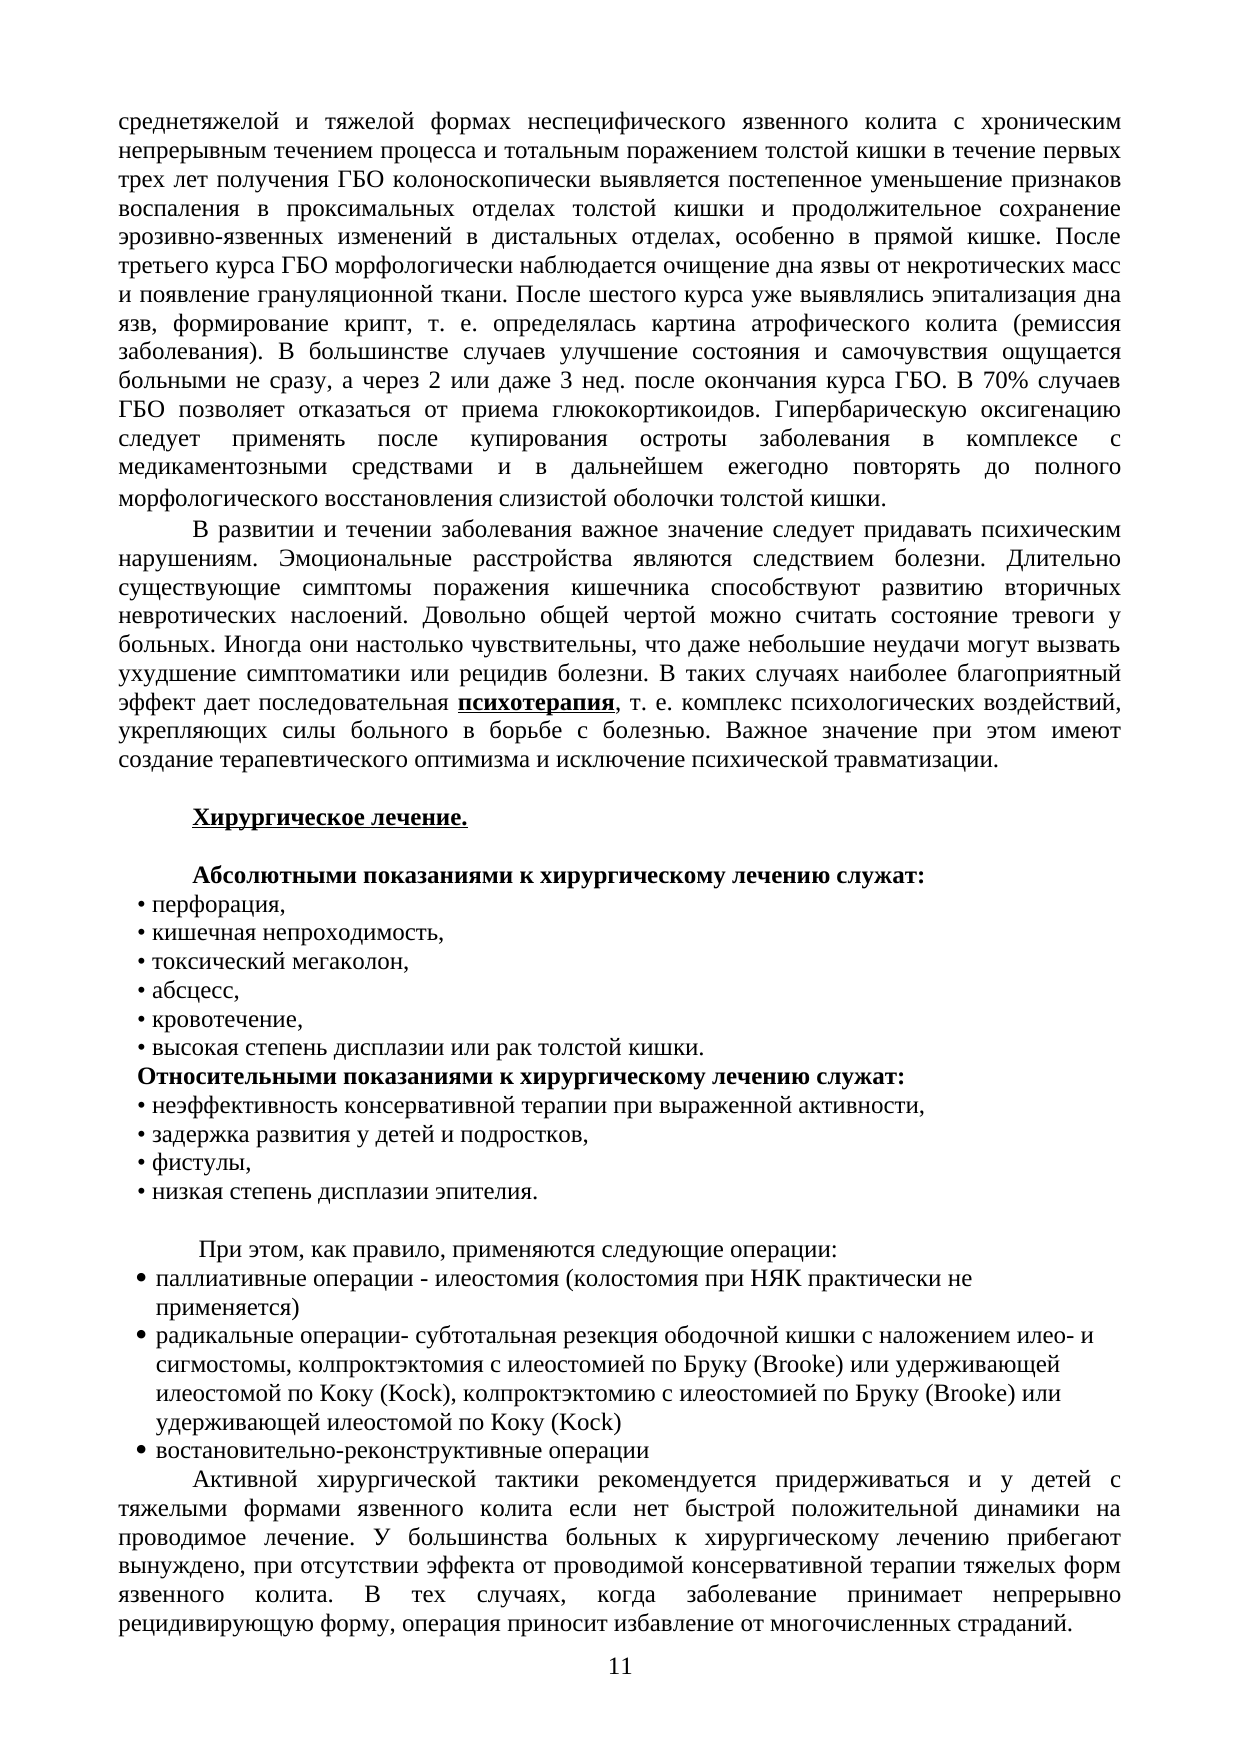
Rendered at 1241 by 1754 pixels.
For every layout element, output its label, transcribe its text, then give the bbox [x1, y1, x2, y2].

text При этом, как правило, применяются следующие операции: [118, 1234, 1122, 1263]
text Хирургическое лечение. [118, 802, 1122, 831]
text Абсолютными показаниями к хирургическому лечению служат: • перфорация, • кишечная непроходимость, • токсический мегаколон, • абсцесс, • кровотечение, • высокая степень дисплазии или рак толстой кишки. Относительными показаниями к хирургическому лечению служат: • неэффективность консервативной терапии при выраженной активности, • задержка развития у детей и подростков, • фистулы, • низкая степень дисплазии эпителия. [118, 860, 1122, 1205]
list востановительно-реконструктивные операции [137, 1435, 1122, 1464]
text Активной хирургической тактики рекомендуется придерживаться и у детей с тяжелыми формами язвенного колита если нет быстрой положительной динамики на проводимое лечение. У большинства больных к хирургическому лечению прибегают вынуждено, при отсутствии эффекта от проводимой консервативной терапии тяжелых форм язвенного колита. В тех случаях, когда заболевание принимает непрерывно рецидивирующую форму, операция приносит избавление от многочисленных страданий. [118, 1464, 1122, 1637]
text В развитии и течении заболевания важное значение следует придавать психическим нарушениям. Эмоциональные расстройства являются следствием болезни. Длительно существующие симптомы поражения кишечника способствуют развитию вторичных невротических наслоений. Довольно общей чертой можно считать состояние тревоги у больных. Иногда они настолько чувствительны, что даже небольшие неудачи могут вызвать ухудшение симптоматики или рецидив болезни. В таких случаях наиболее благоприятный эффект дает последовательная психотерапия, т. е. комплекс психологических воздействий, укрепляющих силы больного в борьбе с болезнью. Важное значение при этом имеют создание терапевтического оптимизма и исключение психической травматизации. [118, 514, 1122, 773]
list паллиативные операции - илеостомия (колостомия при НЯК практически не применяется) [137, 1263, 1122, 1320]
list радикальные операции- субтотальная резекция ободочной кишки с наложением илео- и сигмостомы, колпроктэктомия с илеостомией по Бруку (Brooke) или удерживающей илеостомой по Коку (Kock), колпроктэктомию с илеостомией по Бруку (Brooke) или удерживающей илеостомой по Коку (Kock) [137, 1320, 1122, 1435]
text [118, 106, 1122, 514]
